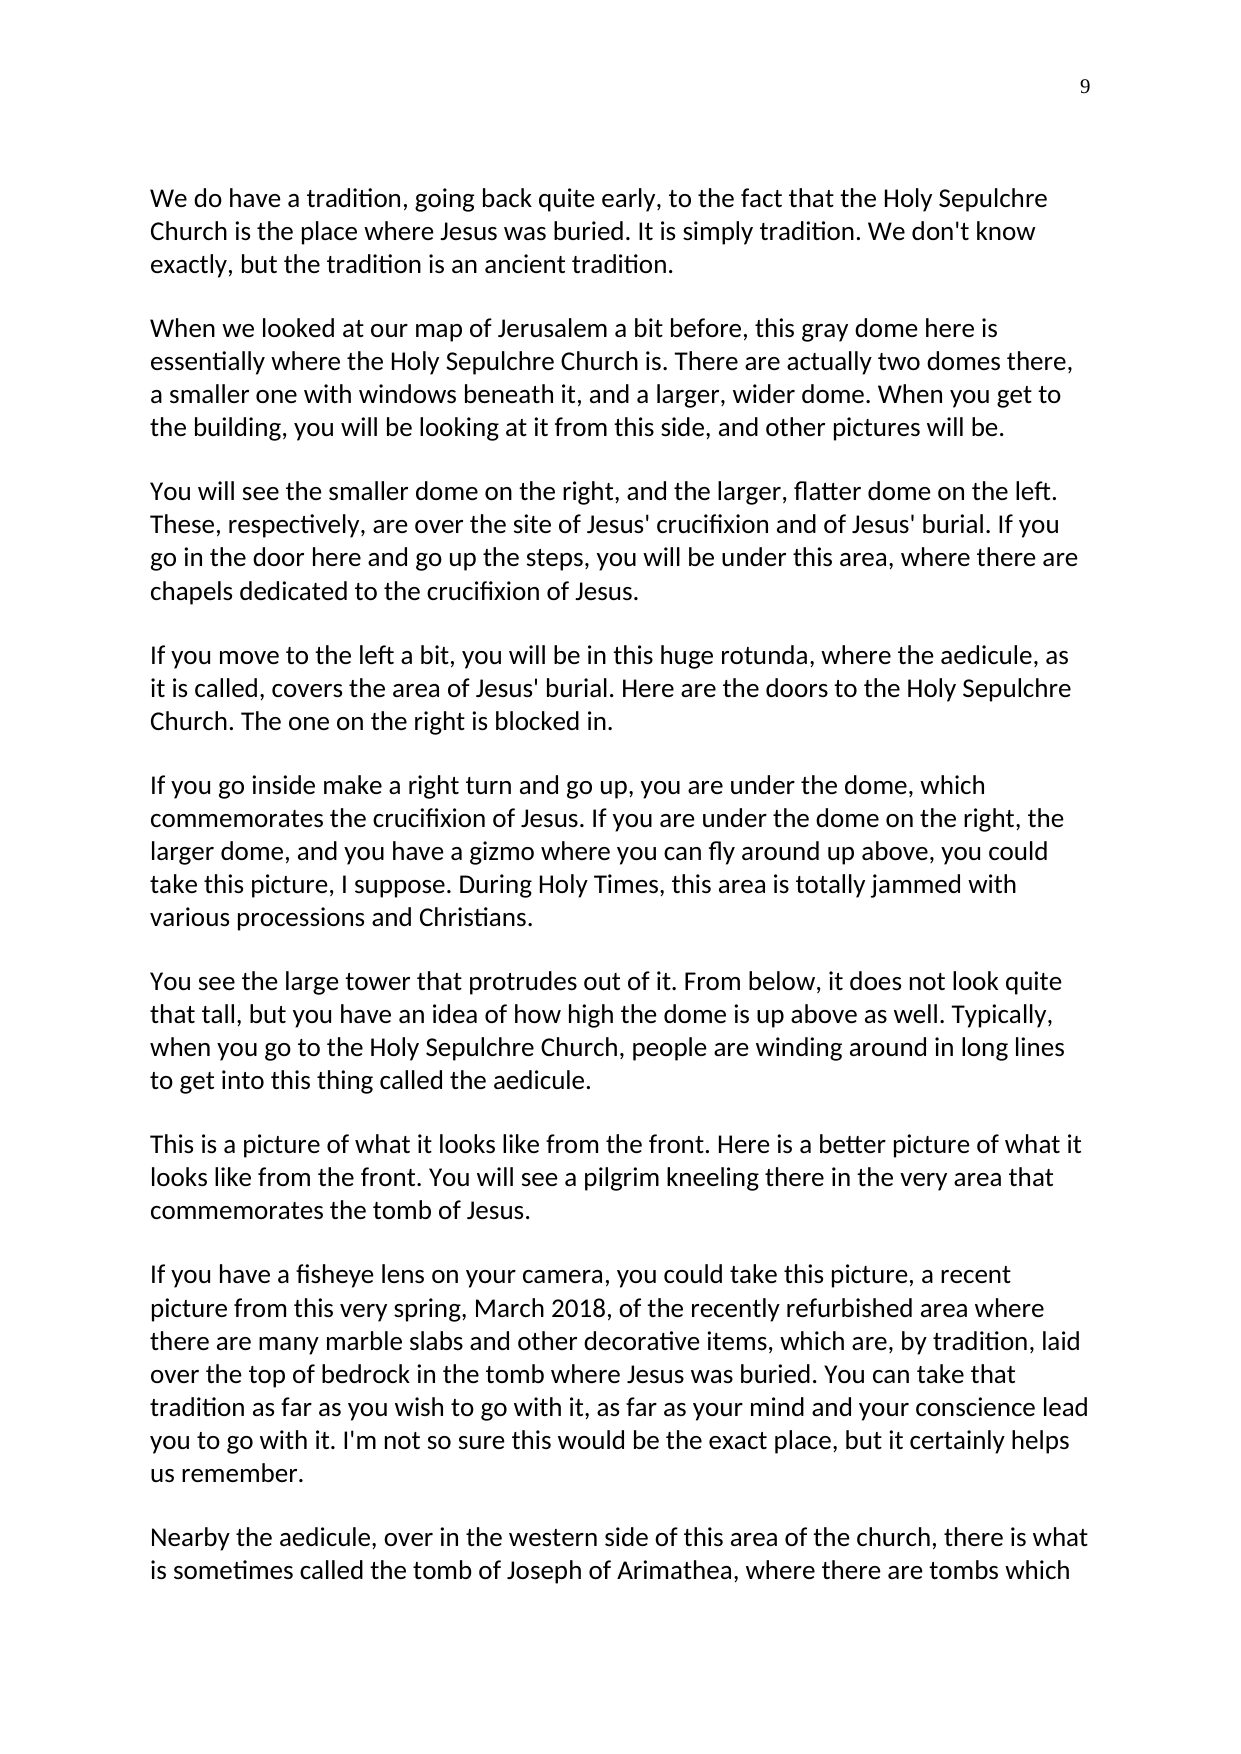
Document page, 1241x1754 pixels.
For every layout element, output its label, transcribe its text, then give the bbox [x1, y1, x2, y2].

text You will see the smaller dome on the right, and the larger, flatter dome on the left. These, respectively, are over the site of Jesus' crucifixion and of Jesus' burial. If you go in the door here and go up the steps, you will be under this area, where there are chapels dedicated to the crucifixion of Jesus. [150, 474, 1090, 607]
text You see the large tower that protrudes out of it. From below, it does not look quite that tall, but you have an idea of how high the dome is up above as well. Typically, when you go to the Holy Sepulchre Church, people are winding around in long lines to get into this thing called the aedicule. [150, 964, 1090, 1096]
text If you move to the left a bit, you will be in this huge rotunda, where the aedicule, as it is called, covers the area of Jesus' burial. Here are the doors to the Holy Sepulchre Church. The one on the right is blocked in. [150, 638, 1090, 737]
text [150, 1520, 1090, 1586]
text This is a picture of what it looks like from the front. Here is a better picture of what it looks like from the front. You will see a pilgrim kneeling there in the very area that commemorates the tomb of Jesus. [150, 1127, 1090, 1227]
text When we looked at our map of Jerusalem a bit before, this gray dome here is essentially where the Holy Sepulchre Church is. There are actually two domes there, a smaller one with windows beneath it, and a larger, wider dome. When you get to the building, you will be looking at it from this side, and other pictures will be. [150, 311, 1090, 443]
text We do have a tradition, going back quite early, to the fact that the Holy Sepulchre Church is the place where Jesus was buried. It is simply tradition. We don't know exactly, but the tradition is an ancient tradition. [150, 181, 1090, 280]
text If you go inside make a right turn and go up, you are under the dome, which commemorates the crucifixion of Jesus. If you are under the dome on the right, the larger dome, and you have a gizmo where you can fly around up above, you could take this picture, I suppose. During Holy Times, this area is totally jammed with various processions and Christians. [150, 768, 1090, 933]
text If you have a fisheye lens on your camera, you could take this picture, a recent picture from this very spring, March 2018, of the recently refurbished area where there are many marble slabs and other decorative items, which are, by tradition, laid over the top of bedrock in the tomb where Jesus was buried. You can take that tradition as far as you wish to go with it, as far as your mind and your conscience lead you to go with it. I'm not so sure this would be the exact place, but it certainly helps us remember. [150, 1258, 1090, 1489]
